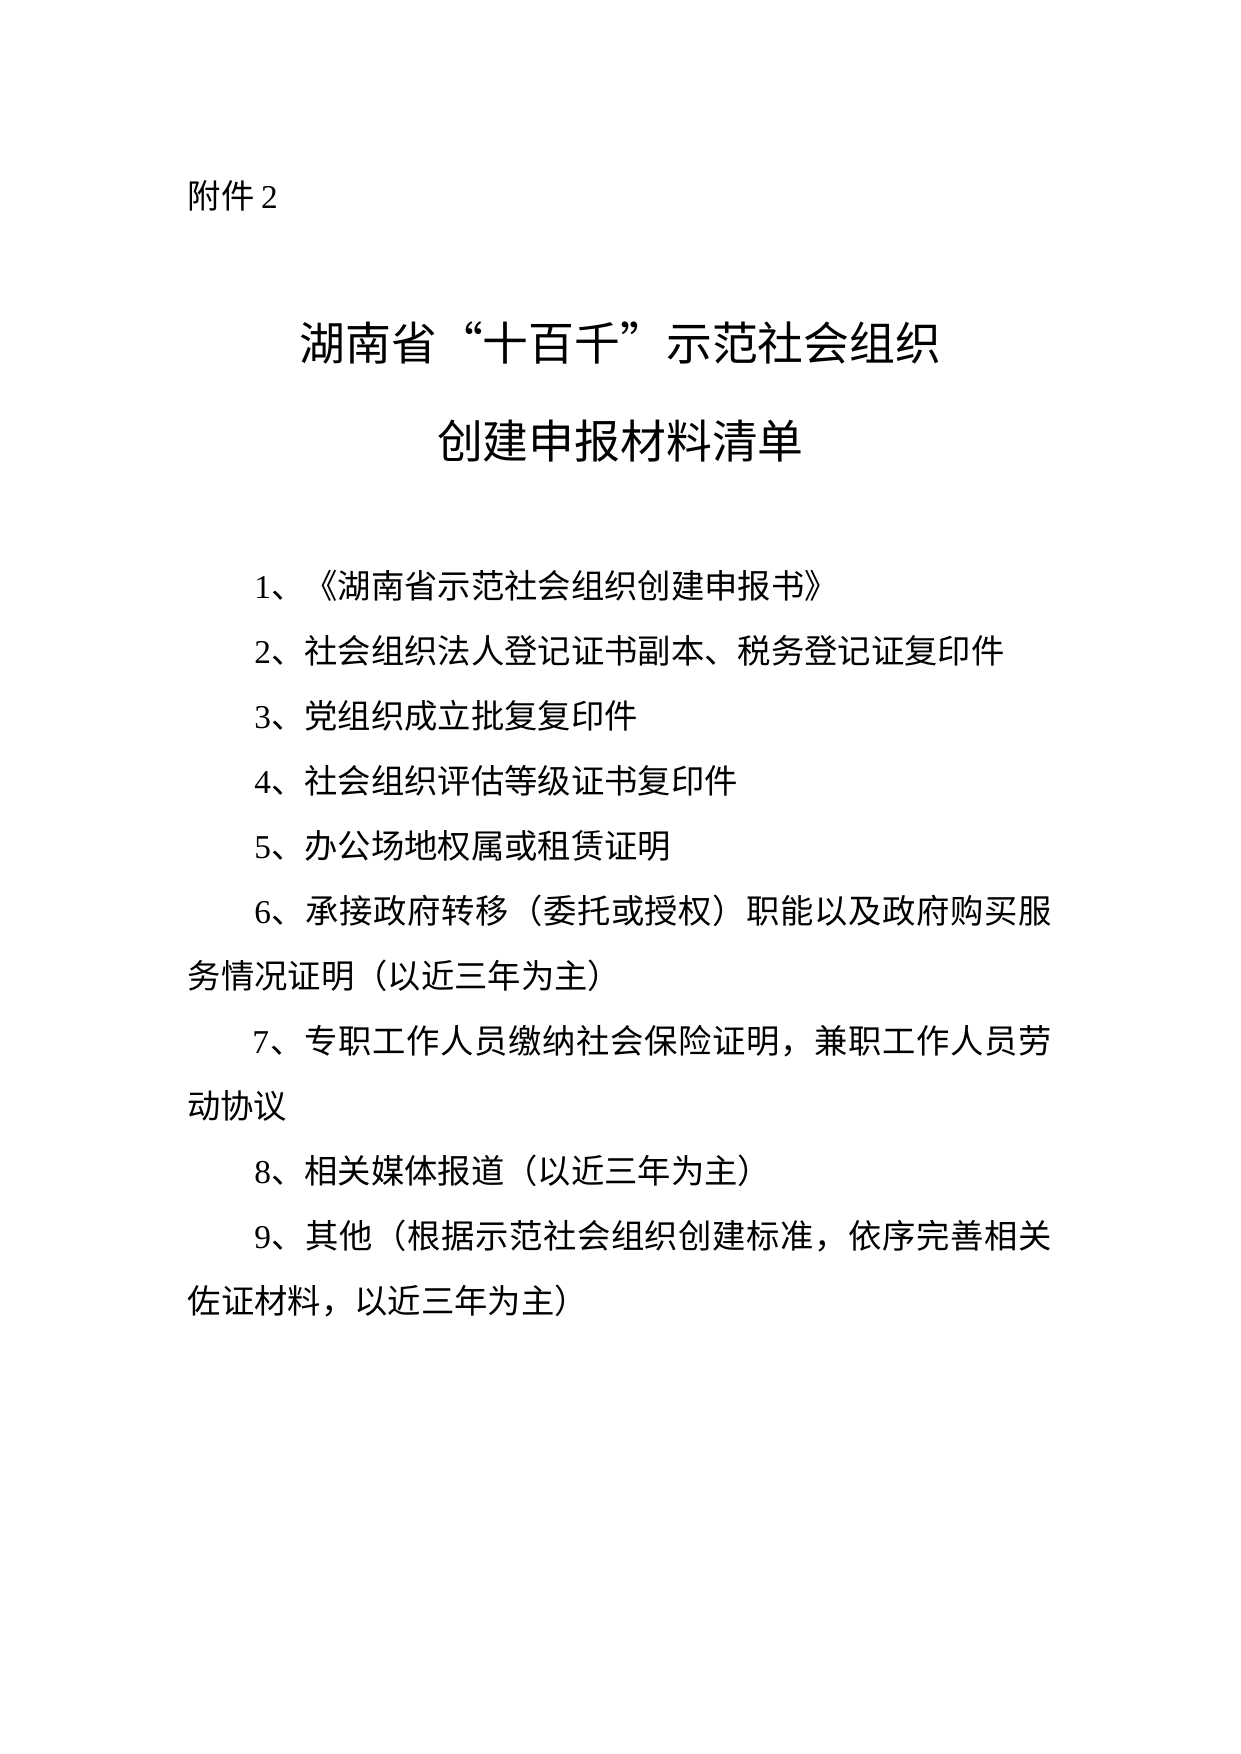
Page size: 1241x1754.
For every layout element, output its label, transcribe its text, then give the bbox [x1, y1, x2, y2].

text 3、党组织成立批复复印件 [187, 682, 1053, 747]
text 8、相关媒体报道（以近三年为主） [187, 1137, 1053, 1202]
text 附件2 [187, 162, 1053, 227]
text 6、承接政府转移（委托或授权）职能以及政府购买服务情况证明（以近三年为主） [187, 877, 1053, 1007]
text 2、社会组织法人登记证书副本、税务登记证复印件 [187, 617, 1053, 682]
text 湖南省“十百千”示范社会组织 [187, 292, 1053, 389]
text 创建申报材料清单 [187, 389, 1053, 487]
text 4、社会组织评估等级证书复印件 [187, 747, 1053, 812]
text 1、《湖南省示范社会组织创建申报书》 [187, 552, 1053, 617]
text 5、办公场地权属或租赁证明 [187, 812, 1053, 877]
text 9、其他（根据示范社会组织创建标准，依序完善相关佐证材料，以近三年为主） [187, 1202, 1053, 1332]
text 7、专职工作人员缴纳社会保险证明，兼职工作人员劳动协议 [187, 1007, 1053, 1137]
